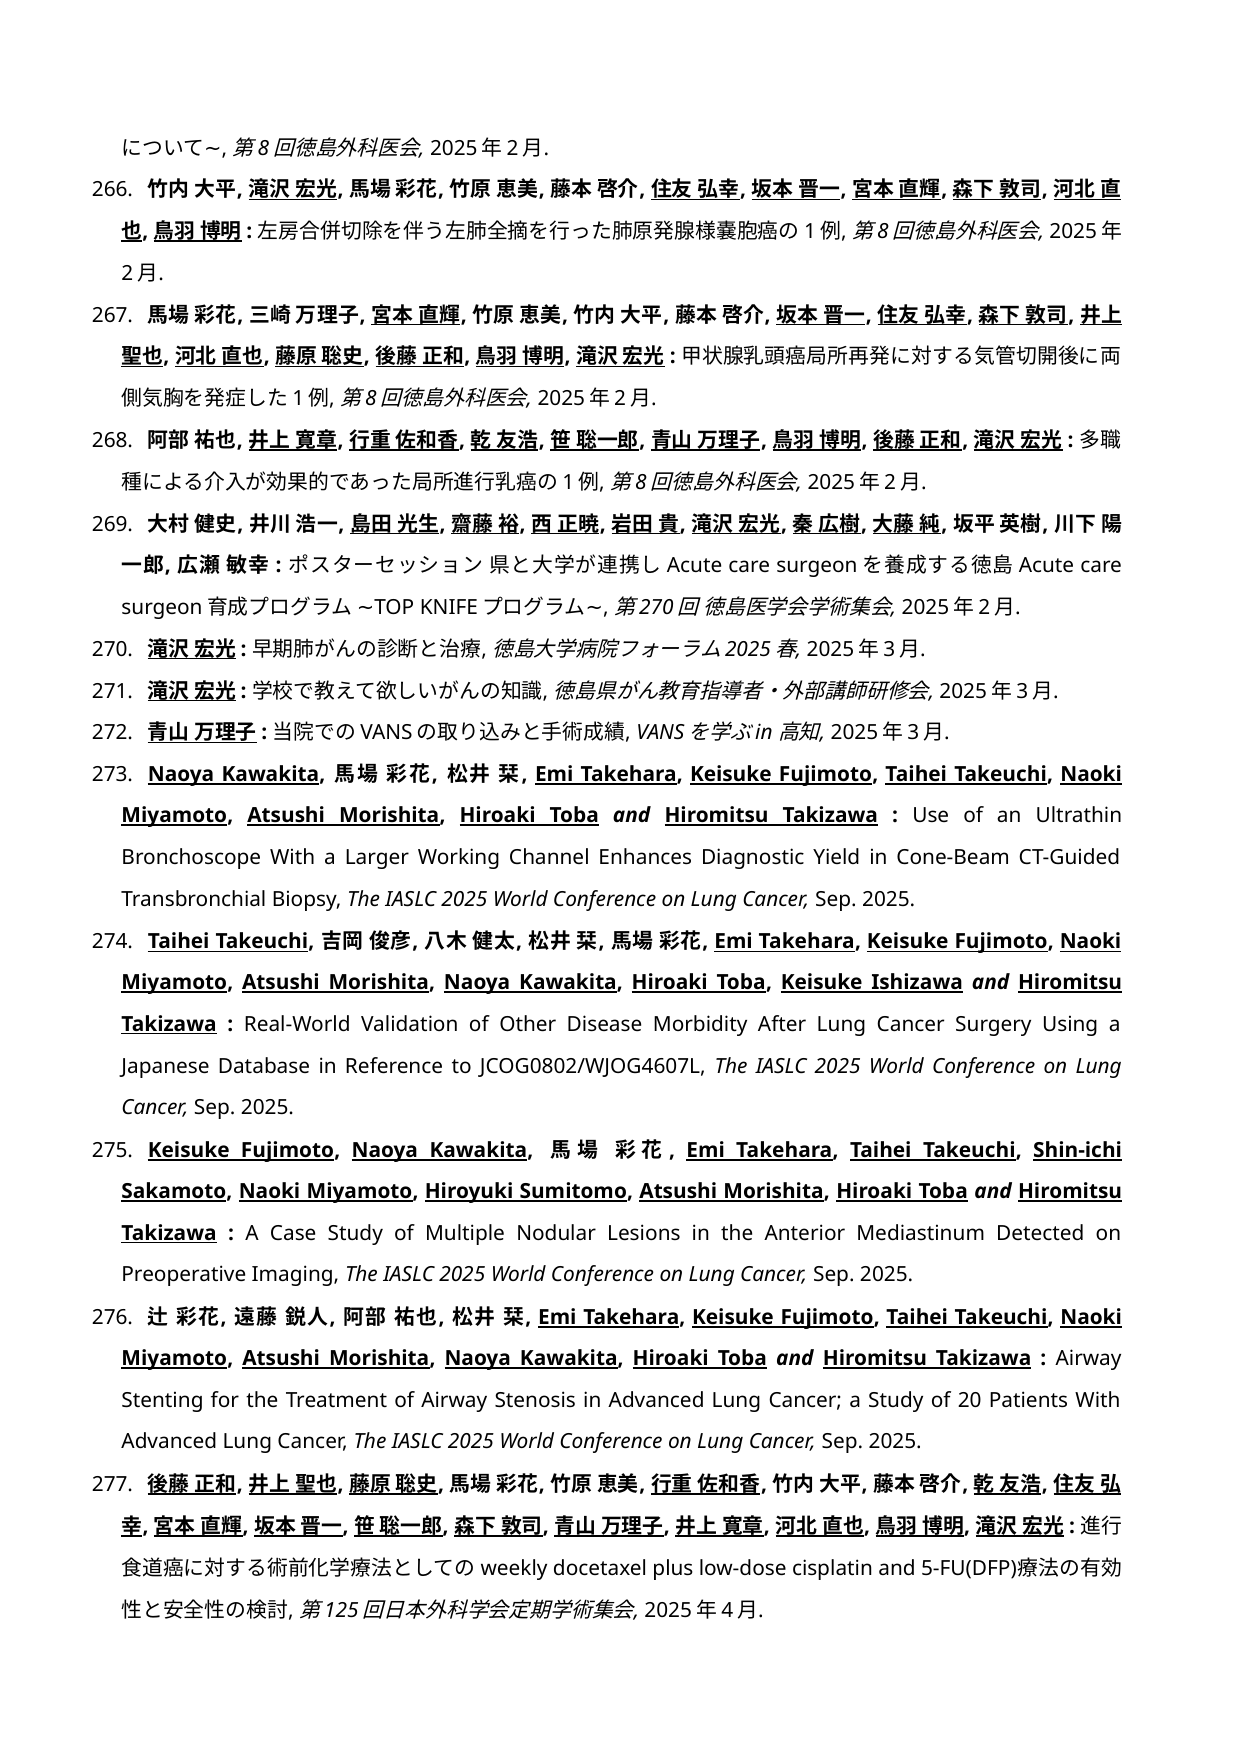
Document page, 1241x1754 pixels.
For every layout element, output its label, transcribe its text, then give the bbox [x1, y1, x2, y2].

list 青山 万理子 : 当院でのVANSの取り込みと手術成績, VANSを学ぶin 高知, 2025年3月. [92, 710, 1122, 752]
list 後藤 正和, 井上 聖也, 藤原 聡史, 馬場 彩花, 竹原 恵美, 行重 佐和香, 竹内 大平, 藤本 啓介, 乾 友浩, 住友 弘幸, 宮本 直輝, 坂本 晋一, 笹 聡一郎, 森下 敦司, 青山 万理子, 井上 寛章, 河北 直也, 鳥羽 博明, 滝沢 宏光 : 進行食道癌に対する術前化学療法としてのweekly docetaxel plus low-dose cisplatin and 5-FU(DFP)療法の有効性と安全性の検討, 第125回日本外科学会定期学術集会, 2025年4月. [92, 1462, 1122, 1629]
list 竹内 大平, 滝沢 宏光, 馬場 彩花, 竹原 恵美, 藤本 啓介, 住友 弘幸, 坂本 晋一, 宮本 直輝, 森下 敦司, 河北 直也, 鳥羽 博明 : 左房合併切除を伴う左肺全摘を行った肺原発腺様嚢胞癌の1例, 第8回徳島外科医会, 2025年2月. [92, 167, 1122, 292]
list Taihei Takeuchi, 吉岡 俊彦, 八木 健太, 松井 栞, 馬場 彩花, Emi Takehara, Keisuke Fujimoto, Naoki Miyamoto, Atsushi Morishita, Naoya Kawakita, Hiroaki Toba, Keisuke Ishizawa and Hiromitsu Takizawa : Real-World Validation of Other Disease Morbidity After Lung Cancer Surgery Using a Japanese Database in Reference to JCOG0802/WJOG4607L, The IASLC 2025 World Conference on Lung Cancer, Sep. 2025. [92, 919, 1122, 1128]
list Naoya Kawakita, 馬場 彩花, 松井 栞, Emi Takehara, Keisuke Fujimoto, Taihei Takeuchi, Naoki Miyamoto, Atsushi Morishita, Hiroaki Toba and Hiromitsu Takizawa : Use of an Ultrathin Bronchoscope With a Larger Working Channel Enhances Diagnostic Yield in Cone-Beam CT-Guided Transbronchial Biopsy, The IASLC 2025 World Conference on Lung Cancer, Sep. 2025. [92, 752, 1122, 919]
list 辻 彩花, 遠藤 鋭人, 阿部 祐也, 松井 栞, Emi Takehara, Keisuke Fujimoto, Taihei Takeuchi, Naoki Miyamoto, Atsushi Morishita, Naoya Kawakita, Hiroaki Toba and Hiromitsu Takizawa : Airway Stenting for the Treatment of Airway Stenosis in Advanced Lung Cancer; a Study of 20 Patients With Advanced Lung Cancer, The IASLC 2025 World Conference on Lung Cancer, Sep. 2025. [92, 1295, 1122, 1462]
list 馬場 彩花, 三崎 万理子, 宮本 直輝, 竹原 恵美, 竹内 大平, 藤本 啓介, 坂本 晋一, 住友 弘幸, 森下 敦司, 井上 聖也, 河北 直也, 藤原 聡史, 後藤 正和, 鳥羽 博明, 滝沢 宏光 : 甲状腺乳頭癌局所再発に対する気管切開後に両側気胸を発症した1例, 第8回徳島外科医会, 2025年2月. [92, 292, 1122, 417]
list 滝沢 宏光 : 学校で教えて欲しいがんの知識, 徳島県がん教育指導者・外部講師研修会, 2025年3月. [92, 668, 1122, 710]
list 滝沢 宏光 : 早期肺がんの診断と治療, 徳島大学病院フォーラム2025春, 2025年3月. [92, 626, 1122, 668]
list 大村 健史, 井川 浩一, 島田 光生, 齋藤 裕, 西 正暁, 岩田 貴, 滝沢 宏光, 秦 広樹, 大藤 純, 坂平 英樹, 川下 陽一郎, 広瀬 敏幸 : ポスターセッション 県と大学が連携しAcute care surgeonを養成する徳島Acute care surgeon育成プログラム ∼TOP KNIFEプログラム∼, 第270回 徳島医学会学術集会, 2025年2月. [92, 501, 1122, 626]
list 阿部 祐也, 井上 寛章, 行重 佐和香, 乾 友浩, 笹 聡一郎, 青山 万理子, 鳥羽 博明, 後藤 正和, 滝沢 宏光 : 多職種による介入が効果的であった局所進行乳癌の1例, 第8回徳島外科医会, 2025年2月. [92, 417, 1122, 501]
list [92, 125, 1122, 167]
list Keisuke Fujimoto, Naoya Kawakita, 馬場 彩花, Emi Takehara, Taihei Takeuchi, Shin-ichi Sakamoto, Naoki Miyamoto, Hiroyuki Sumitomo, Atsushi Morishita, Hiroaki Toba and Hiromitsu Takizawa : A Case Study of Multiple Nodular Lesions in the Anterior Mediastinum Detected on Preoperative Imaging, The IASLC 2025 World Conference on Lung Cancer, Sep. 2025. [92, 1128, 1122, 1295]
